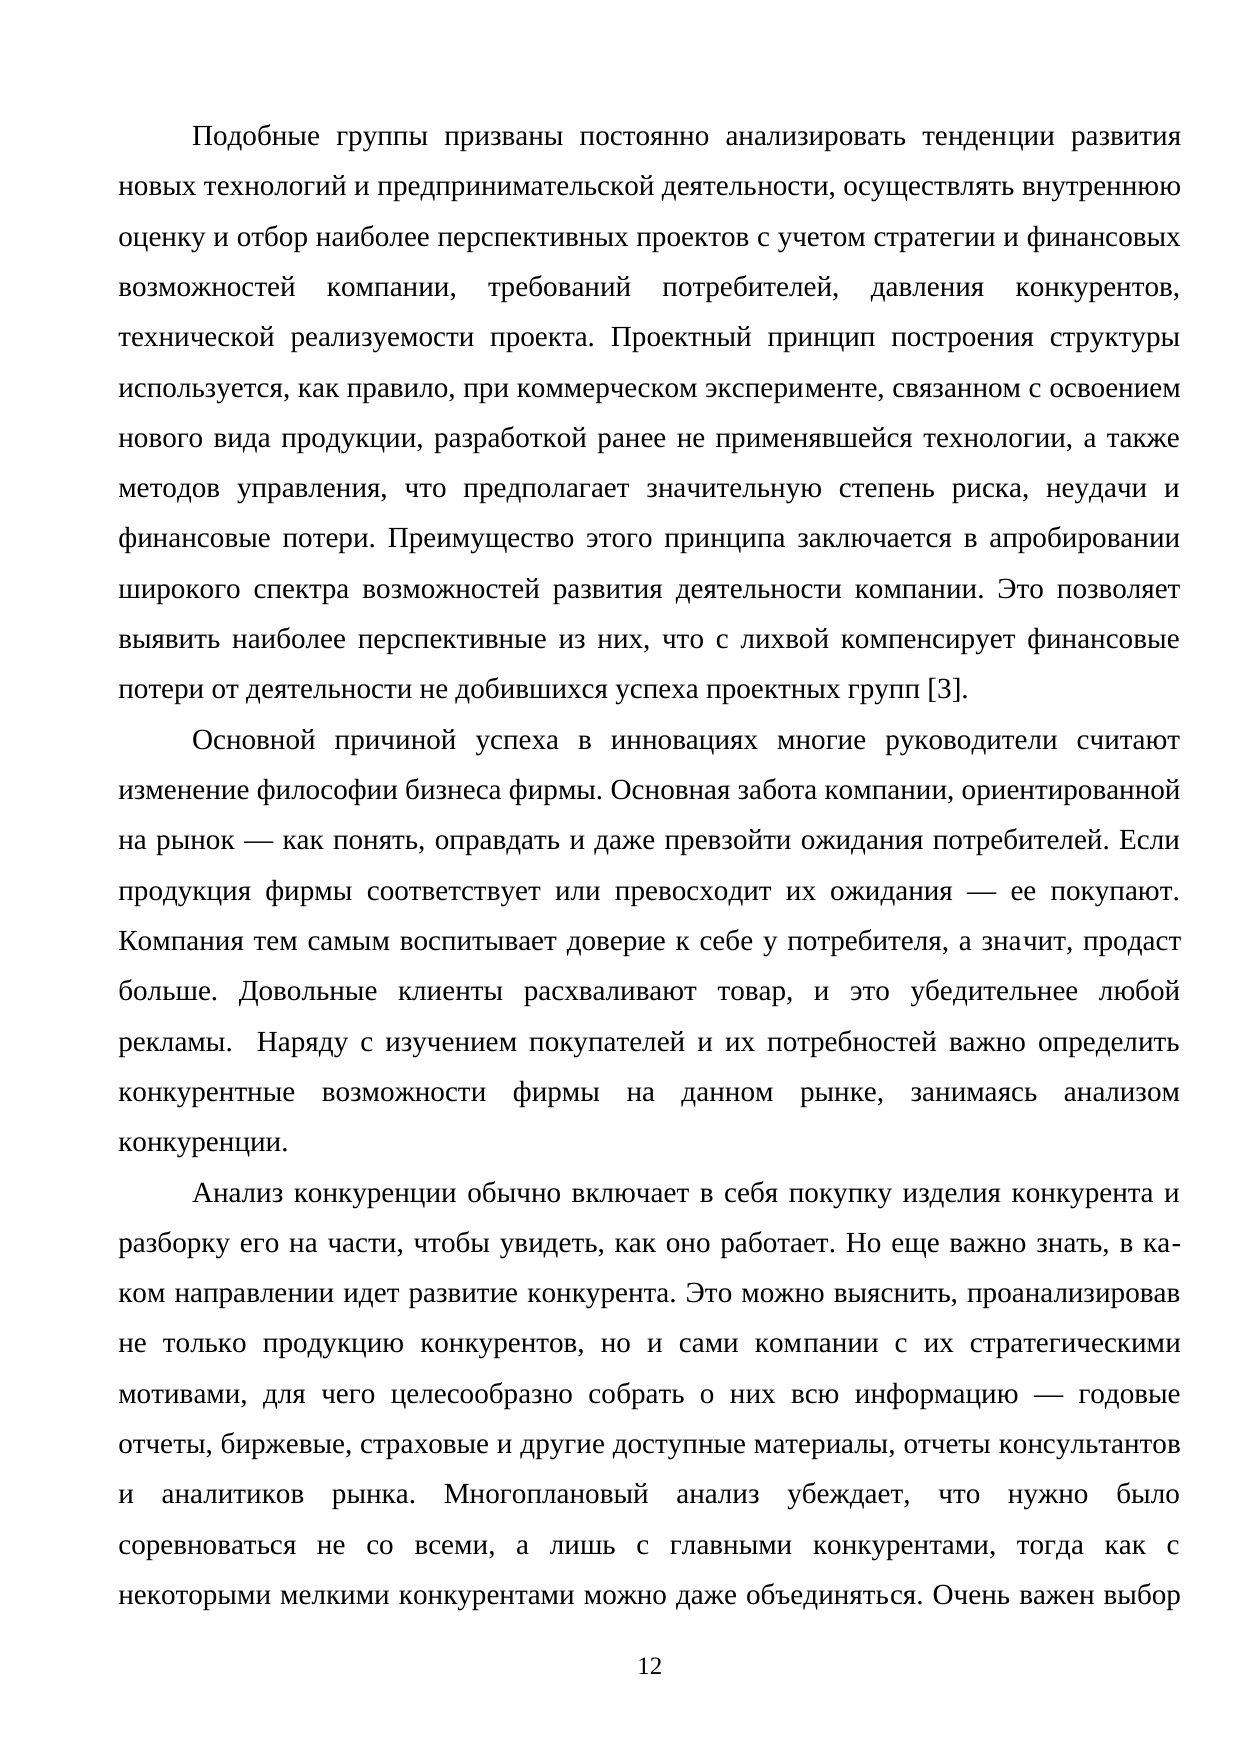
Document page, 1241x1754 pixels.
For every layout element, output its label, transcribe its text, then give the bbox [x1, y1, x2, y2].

text Подобные группы призваны постоянно анализировать тенденции развития новых технологий и предпринимательской деятельности, осуществлять внутреннюю оценку и отбор наиболее перспективных проектов с учетом стратегии и финансовых возможностей компании, требований потребителей, давления конкурентов, технической реализуемости проекта. Проектный принцип построения структуры используется, как правило, при коммерческом эксперименте, связанном с освоением нового вида продукции, разработкой ранее не применявшейся технологии, а также методов управления, что предполагает значительную степень риска, неудачи и финансовые потери. Преимущество этого принципа заключается в апробировании широкого спектра возможностей развития деятельности компании. Это позволяет выявить наиболее перспективные из них, что с лихвой компенсирует финансовые потери от деятельности не добившихся успеха проектных групп [3]. [118, 118, 1181, 705]
text Основной причиной успеха в инновациях многие руководители считают изменение философии бизнеса фирмы. Основная забота компании, ориентированной на рынок — как понять, оправдать и даже превзойти ожидания потребителей. Если продукция фирмы соответствует или превосходит их ожидания — ее покупают. Компания тем самым воспитывает доверие к себе у потребителя, а значит, продаст больше. Довольные клиенты расхваливают товар, и это убедительнее любой рекламы. Наряду с изучением покупателей и их потребностей важно определить конкурентные возможности фирмы на данном рынке, занимаясь анализом конкуренции. [118, 722, 1181, 1158]
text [118, 1175, 1181, 1611]
